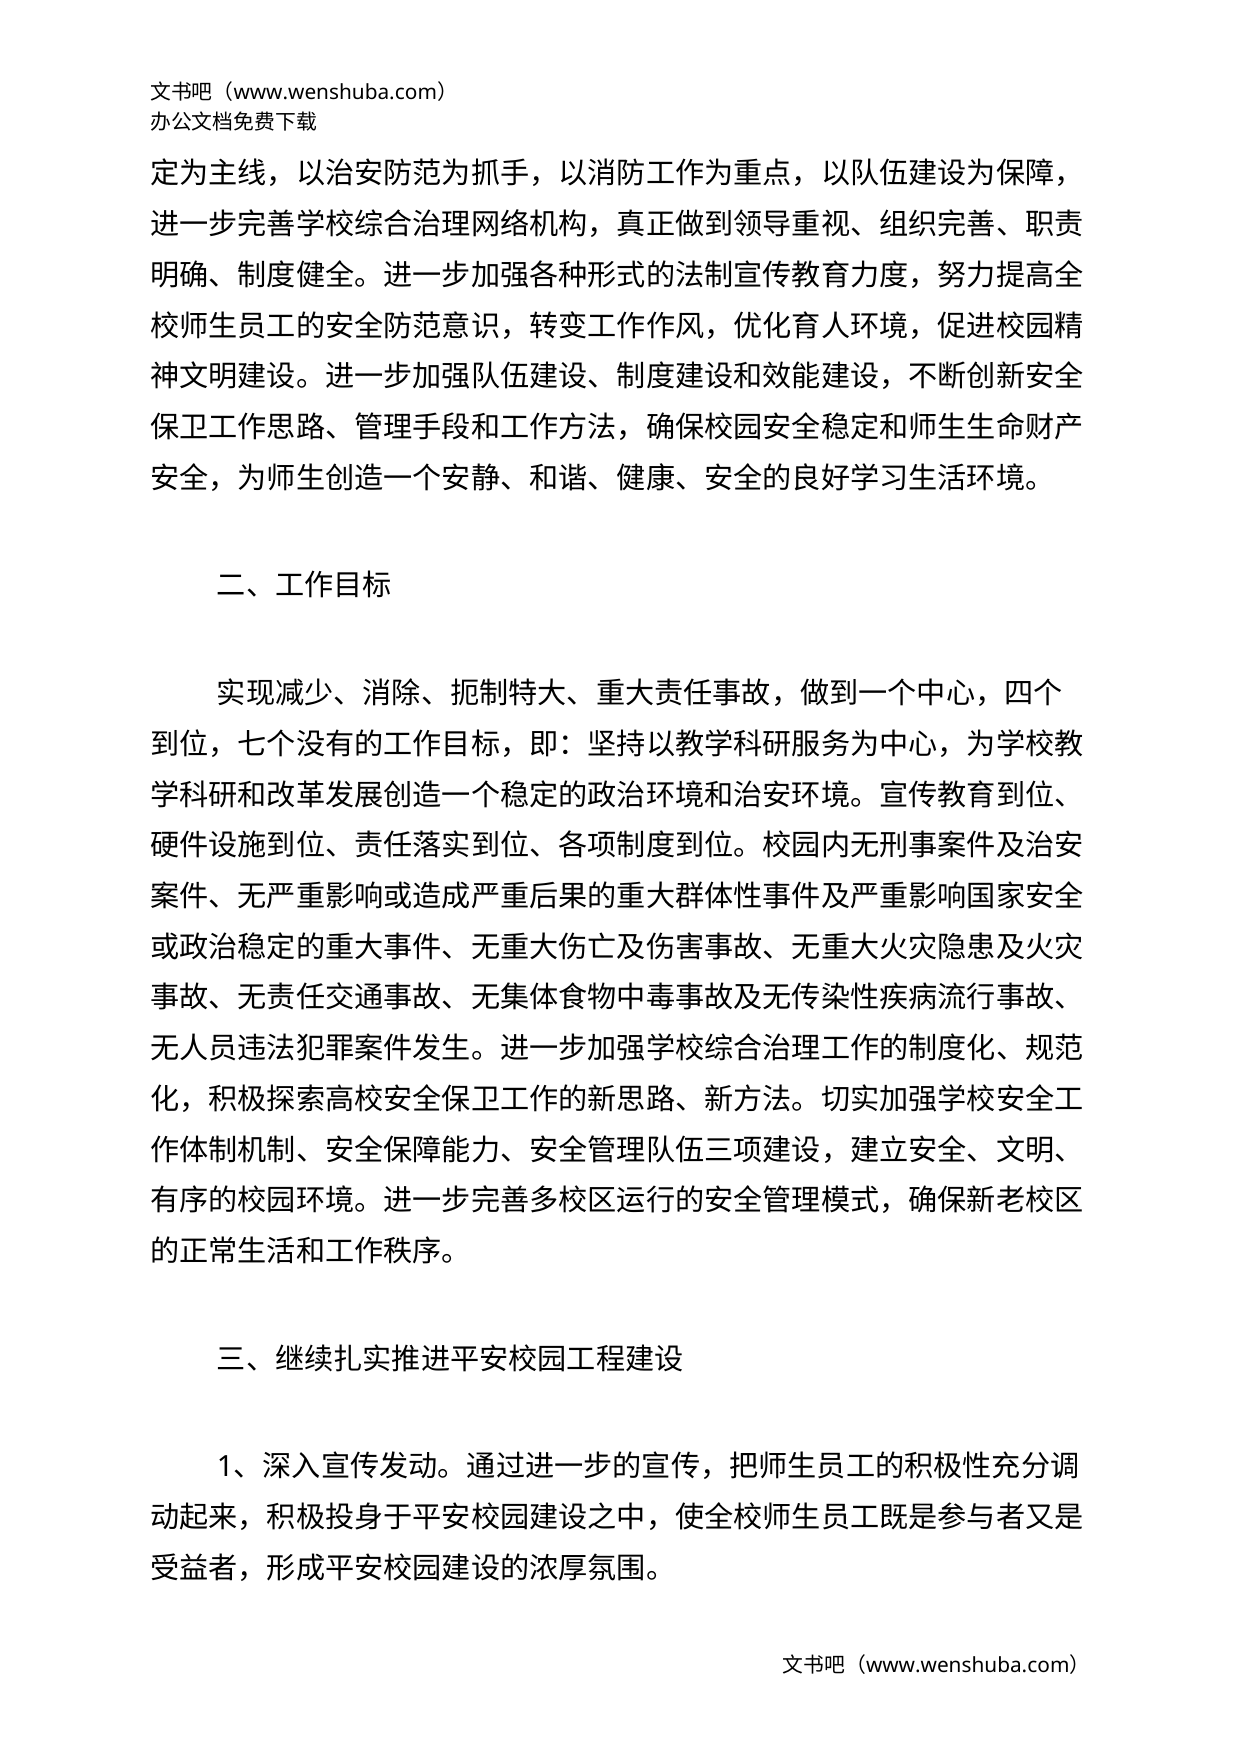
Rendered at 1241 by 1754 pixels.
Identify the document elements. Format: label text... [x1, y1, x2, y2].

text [150, 150, 1090, 497]
text 1、深入宣传发动。通过进一步的宣传，把师生员工的积极性充分调动起来，积极投身于平安校园建设之中，使全校师生员工既是参与者又是受益者，形成平安校园建设的浓厚氛围。 [150, 1443, 1090, 1587]
text 二、工作目标 [150, 562, 1090, 604]
text 三、继续扎实推进平安校园工程建设 [150, 1335, 1090, 1377]
text 实现减少、消除、扼制特大、重大责任事故，做到一个中心，四个到位，七个没有的工作目标，即：坚持以教学科研服务为中心，为学校教学科研和改革发展创造一个稳定的政治环境和治安环境。宣传教育到位、硬件设施到位、责任落实到位、各项制度到位。校园内无刑事案件及治安案件、无严重影响或造成严重后果的重大群体性事件及严重影响国家安全或政治稳定的重大事件、无重大伤亡及伤害事故、无重大火灾隐患及火灾事故、无责任交通事故、无集体食物中毒事故及无传染性疾病流行事故、无人员违法犯罪案件发生。进一步加强学校综合治理工作的制度化、规范化，积极探索高校安全保卫工作的新思路、新方法。切实加强学校安全工作体制机制、安全保障能力、安全管理队伍三项建设，建立安全、文明、有序的校园环境。进一步完善多校区运行的安全管理模式，确保新老校区的正常生活和工作秩序。 [150, 669, 1090, 1270]
